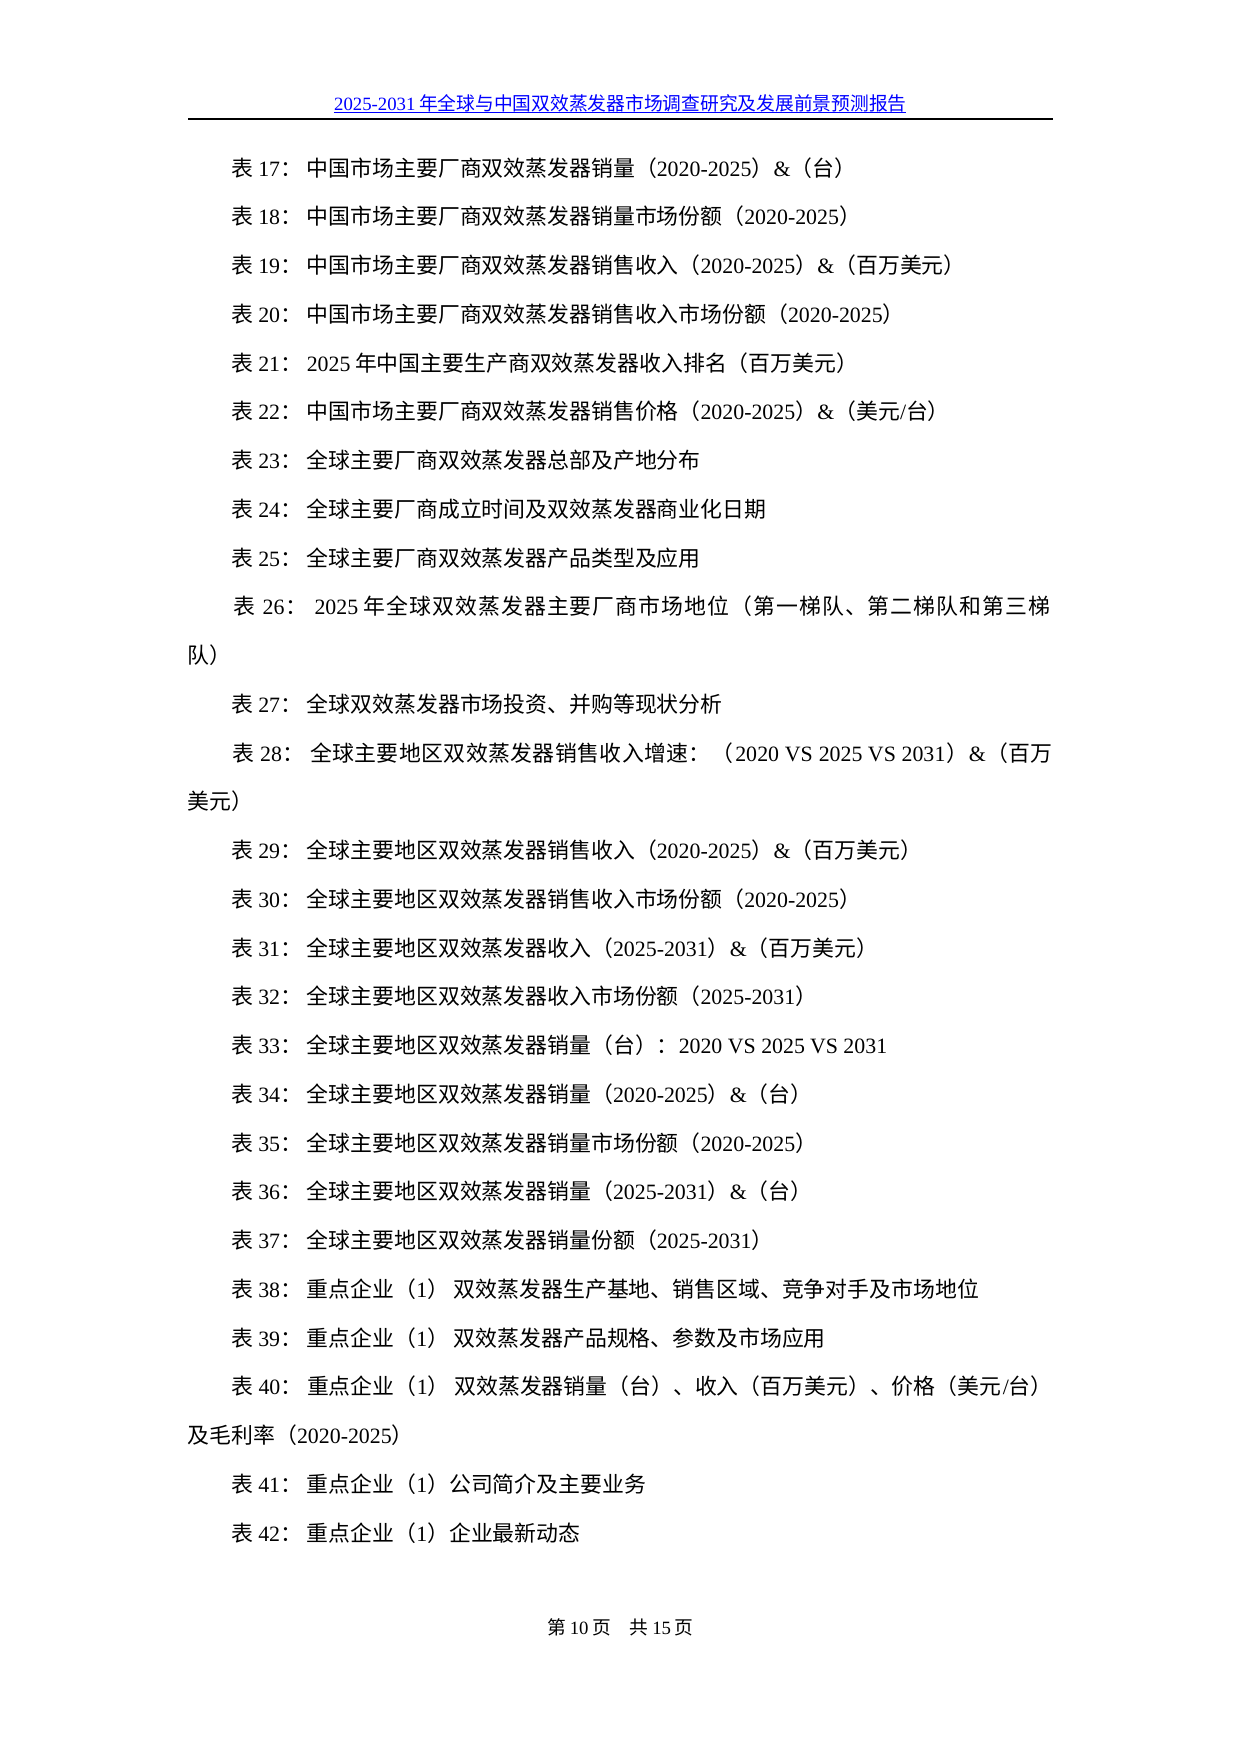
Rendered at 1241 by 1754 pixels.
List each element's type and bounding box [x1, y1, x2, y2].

text [187, 150, 1053, 1548]
